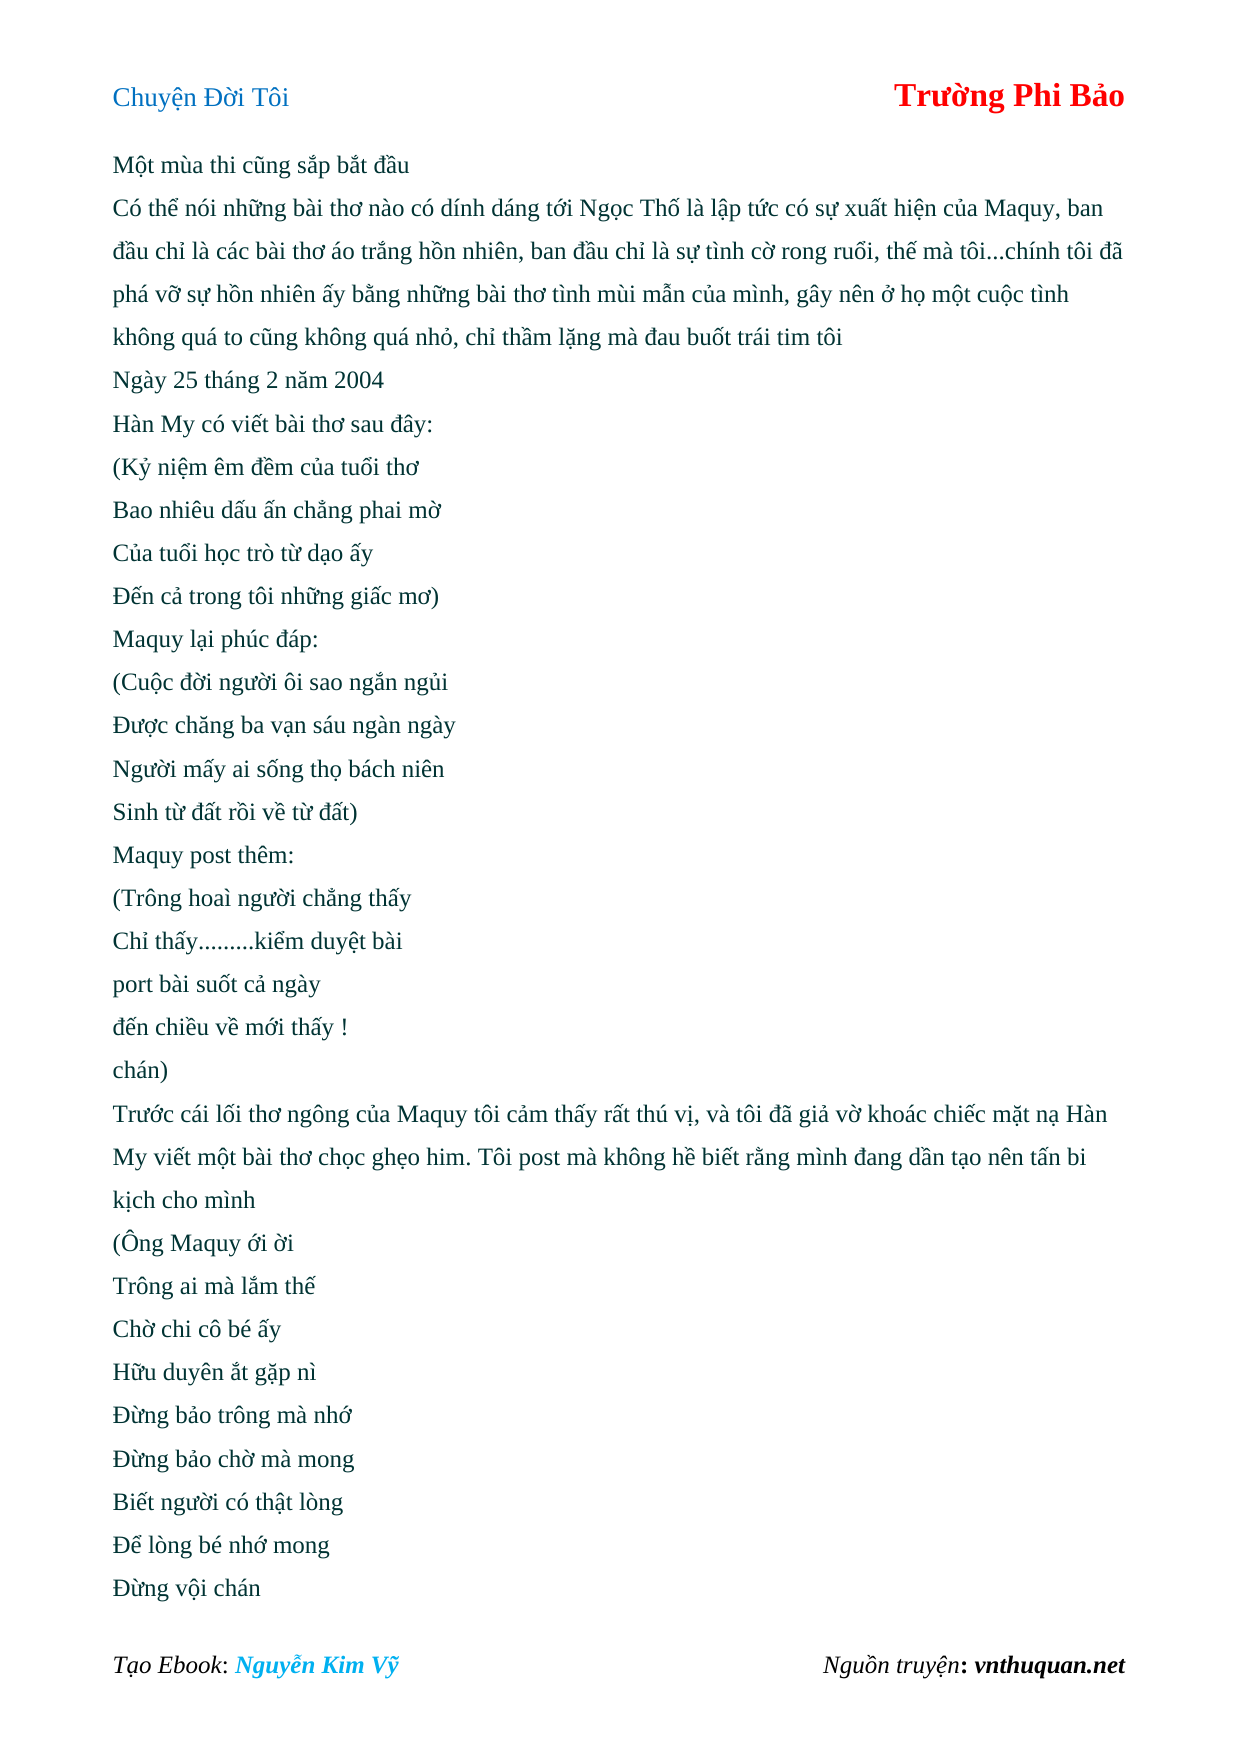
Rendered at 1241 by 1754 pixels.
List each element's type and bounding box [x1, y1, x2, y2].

text [112, 150, 1128, 1602]
